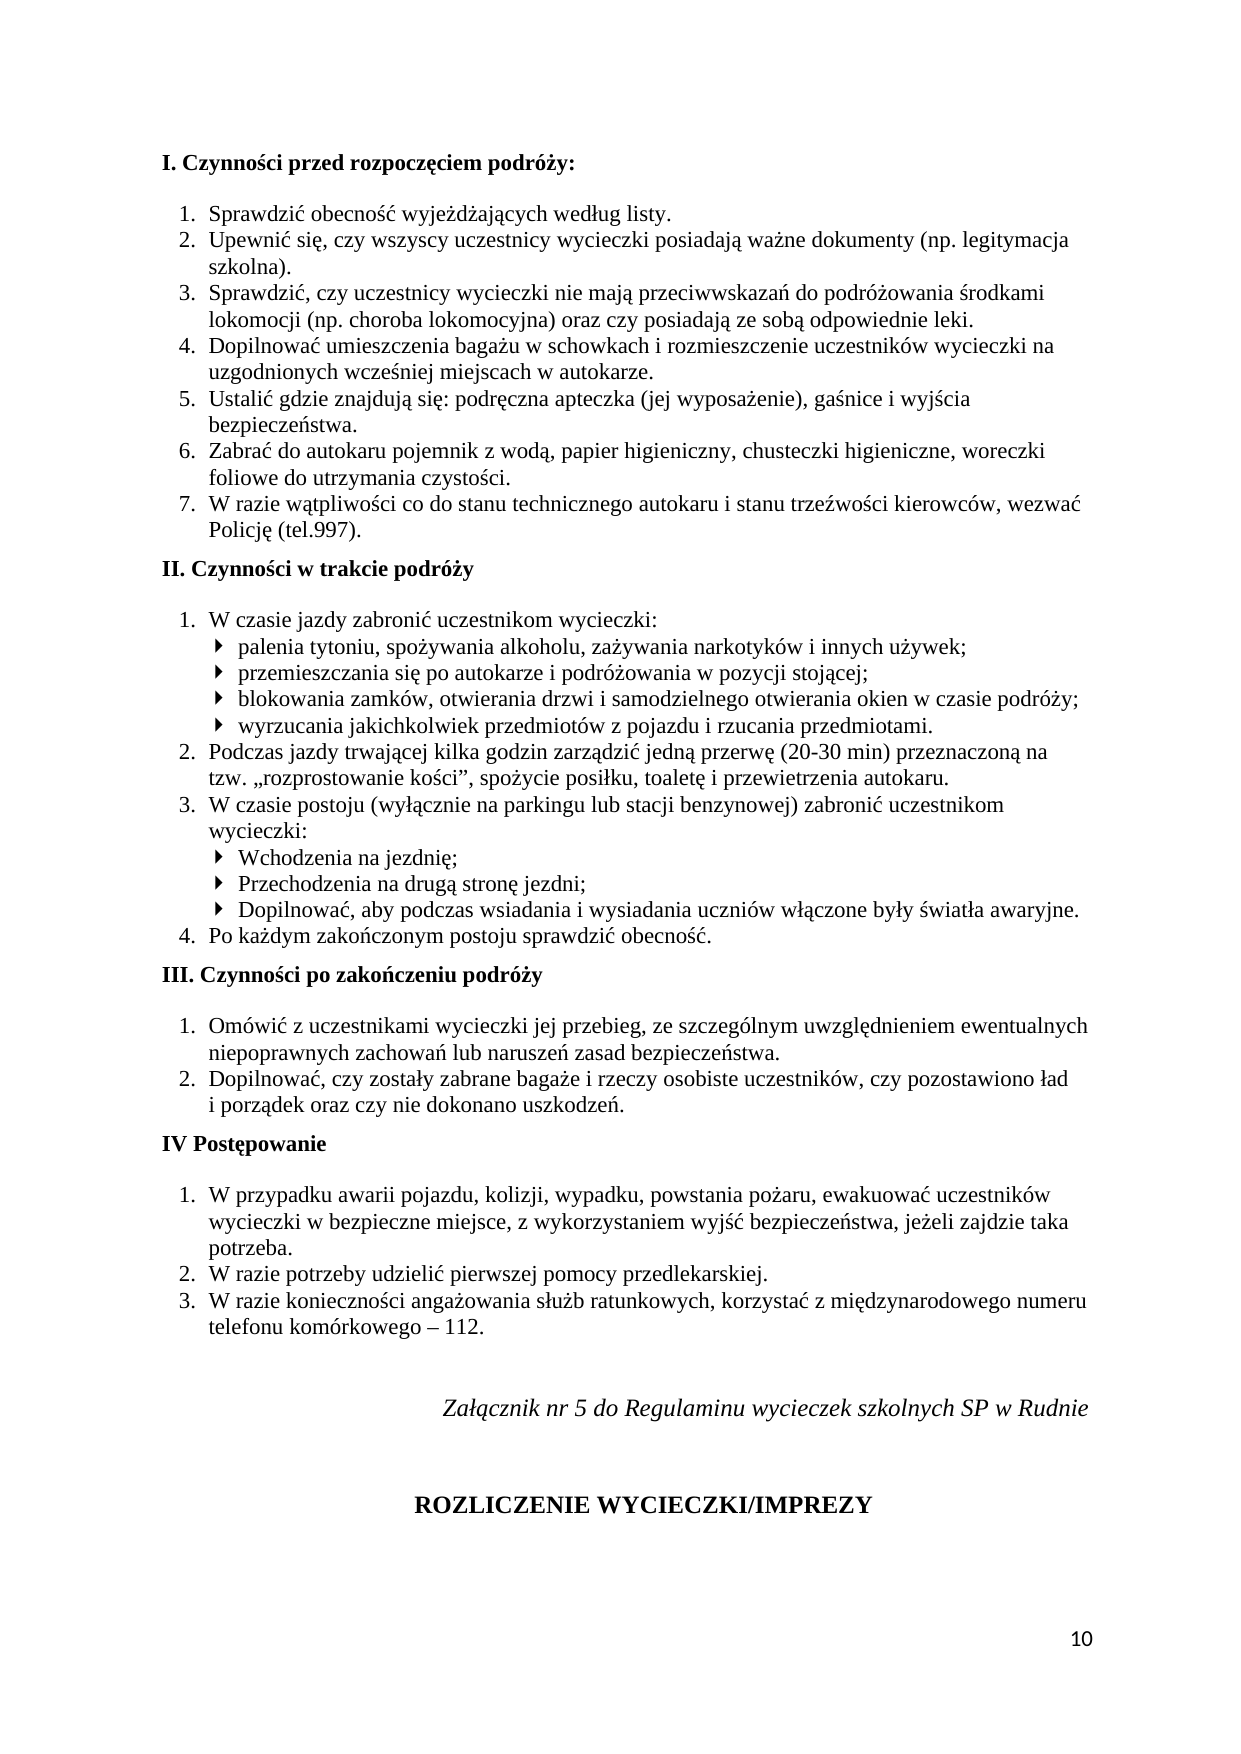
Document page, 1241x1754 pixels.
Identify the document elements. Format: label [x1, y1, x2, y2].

table_header [148, 148, 1093, 1578]
